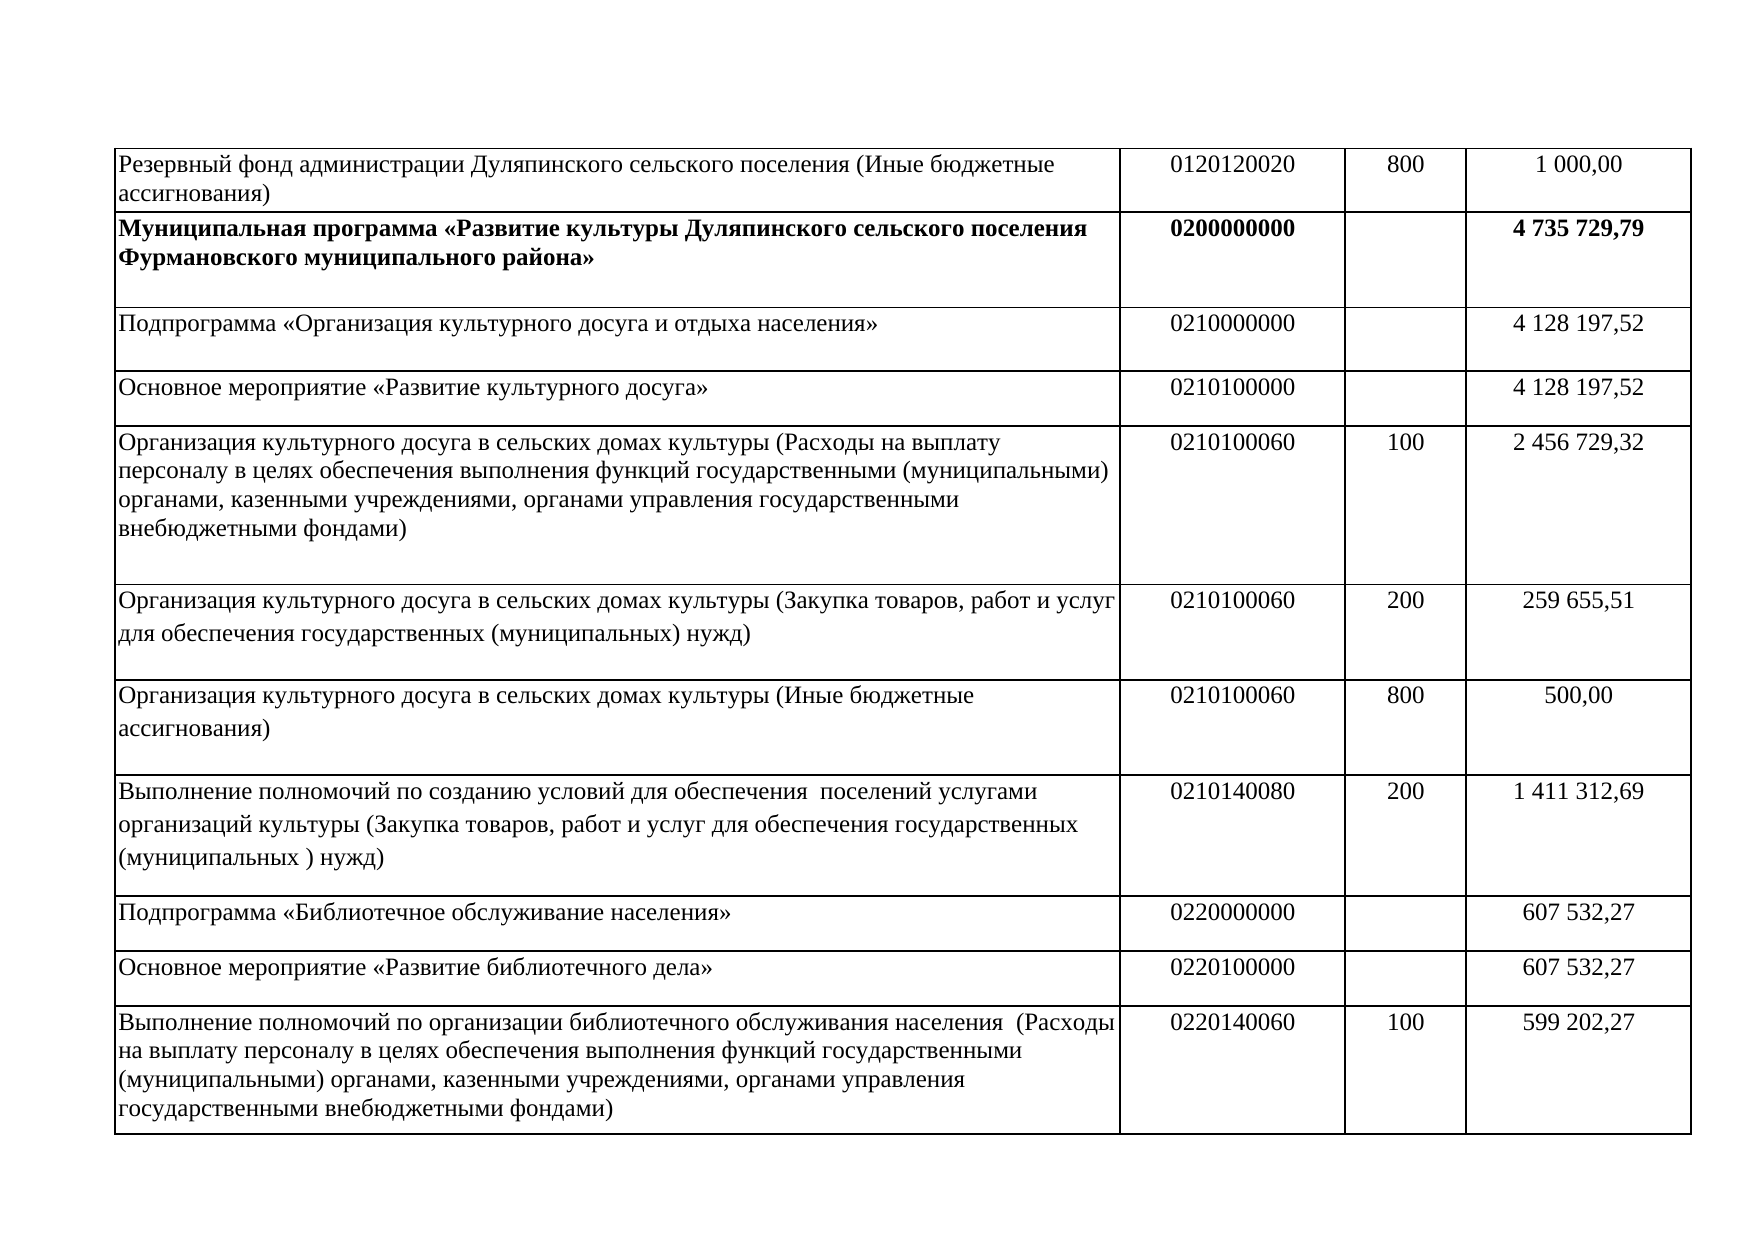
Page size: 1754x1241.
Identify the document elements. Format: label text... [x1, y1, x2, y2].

table_cell 0120120020 [1121, 149, 1344, 211]
table_cell 500,00 [1467, 681, 1690, 774]
table_cell 200 [1346, 776, 1465, 895]
table_cell 4 735 729,79 [1467, 213, 1690, 306]
table_cell 0220000000 [1121, 897, 1344, 950]
table_cell Подпрограмма «Библиотечное обслуживание населения» [116, 897, 1119, 950]
table_cell 100 [1346, 427, 1465, 584]
table_cell [1346, 897, 1465, 950]
table_cell Организация культурного досуга в сельских домах культуры (Расходы на выплату персоналу в целях обеспечения выполнения функций государственными (муниципальными) органами, казенными учреждениями, органами управления государственными внебюджетными фондами) [116, 427, 1119, 584]
table_cell 100 [1346, 1007, 1465, 1133]
table_cell [1346, 308, 1465, 370]
table_cell Муниципальная программа «Развитие культуры Дуляпинского сельского поселения Фурмановского муниципального района» [116, 213, 1119, 306]
table_cell 0220140060 [1121, 1007, 1344, 1133]
table_cell 0210100000 [1121, 372, 1344, 425]
table_cell 1 411 312,69 [1467, 776, 1690, 895]
table_cell 0200000000 [1121, 213, 1344, 306]
table_cell Основное мероприятие «Развитие культурного досуга» [116, 372, 1119, 425]
table_cell 607 532,27 [1467, 952, 1690, 1005]
table_cell 0210000000 [1121, 308, 1344, 370]
table_cell Выполнение полномочий по созданию условий для обеспечения поселений услугами организаций культуры (Закупка товаров, работ и услуг для обеспечения государственных (муниципальных ) нужд) [116, 776, 1119, 895]
table_cell [1346, 213, 1465, 306]
table_cell 0210100060 [1121, 681, 1344, 774]
table_cell Организация культурного досуга в сельских домах культуры (Иные бюджетные ассигнования) [116, 681, 1119, 774]
table_cell 0210140080 [1121, 776, 1344, 895]
table_cell 599 202,27 [1467, 1007, 1690, 1133]
table_cell 4 128 197,52 [1467, 372, 1690, 425]
table_cell 4 128 197,52 [1467, 308, 1690, 370]
table_cell [1346, 952, 1465, 1005]
table_cell 1 000,00 [1467, 149, 1690, 211]
table_cell Выполнение полномочий по организации библиотечного обслуживания населения (Расходы на выплату персоналу в целях обеспечения выполнения функций государственными (муниципальными) органами, казенными учреждениями, органами управления государственными внебюджетными фондами) [116, 1007, 1119, 1133]
table_cell 2 456 729,32 [1467, 427, 1690, 584]
table_cell 259 655,51 [1467, 585, 1690, 679]
table_cell 800 [1346, 681, 1465, 774]
table_cell 0220100000 [1121, 952, 1344, 1005]
table_cell 0210100060 [1121, 585, 1344, 679]
table_cell Основное мероприятие «Развитие библиотечного дела» [116, 952, 1119, 1005]
table_cell Организация культурного досуга в сельских домах культуры (Закупка товаров, работ и услуг для обеспечения государственных (муниципальных) нужд) [116, 585, 1119, 679]
table_cell Подпрограмма «Организация культурного досуга и отдыха населения» [116, 308, 1119, 370]
table_cell 800 [1346, 149, 1465, 211]
table_cell 200 [1346, 585, 1465, 679]
table_cell 607 532,27 [1467, 897, 1690, 950]
table_cell [1346, 372, 1465, 425]
table_cell 0210100060 [1121, 427, 1344, 584]
table_cell Резервный фонд администрации Дуляпинского сельского поселения (Иные бюджетные ассигнования) [116, 149, 1119, 211]
